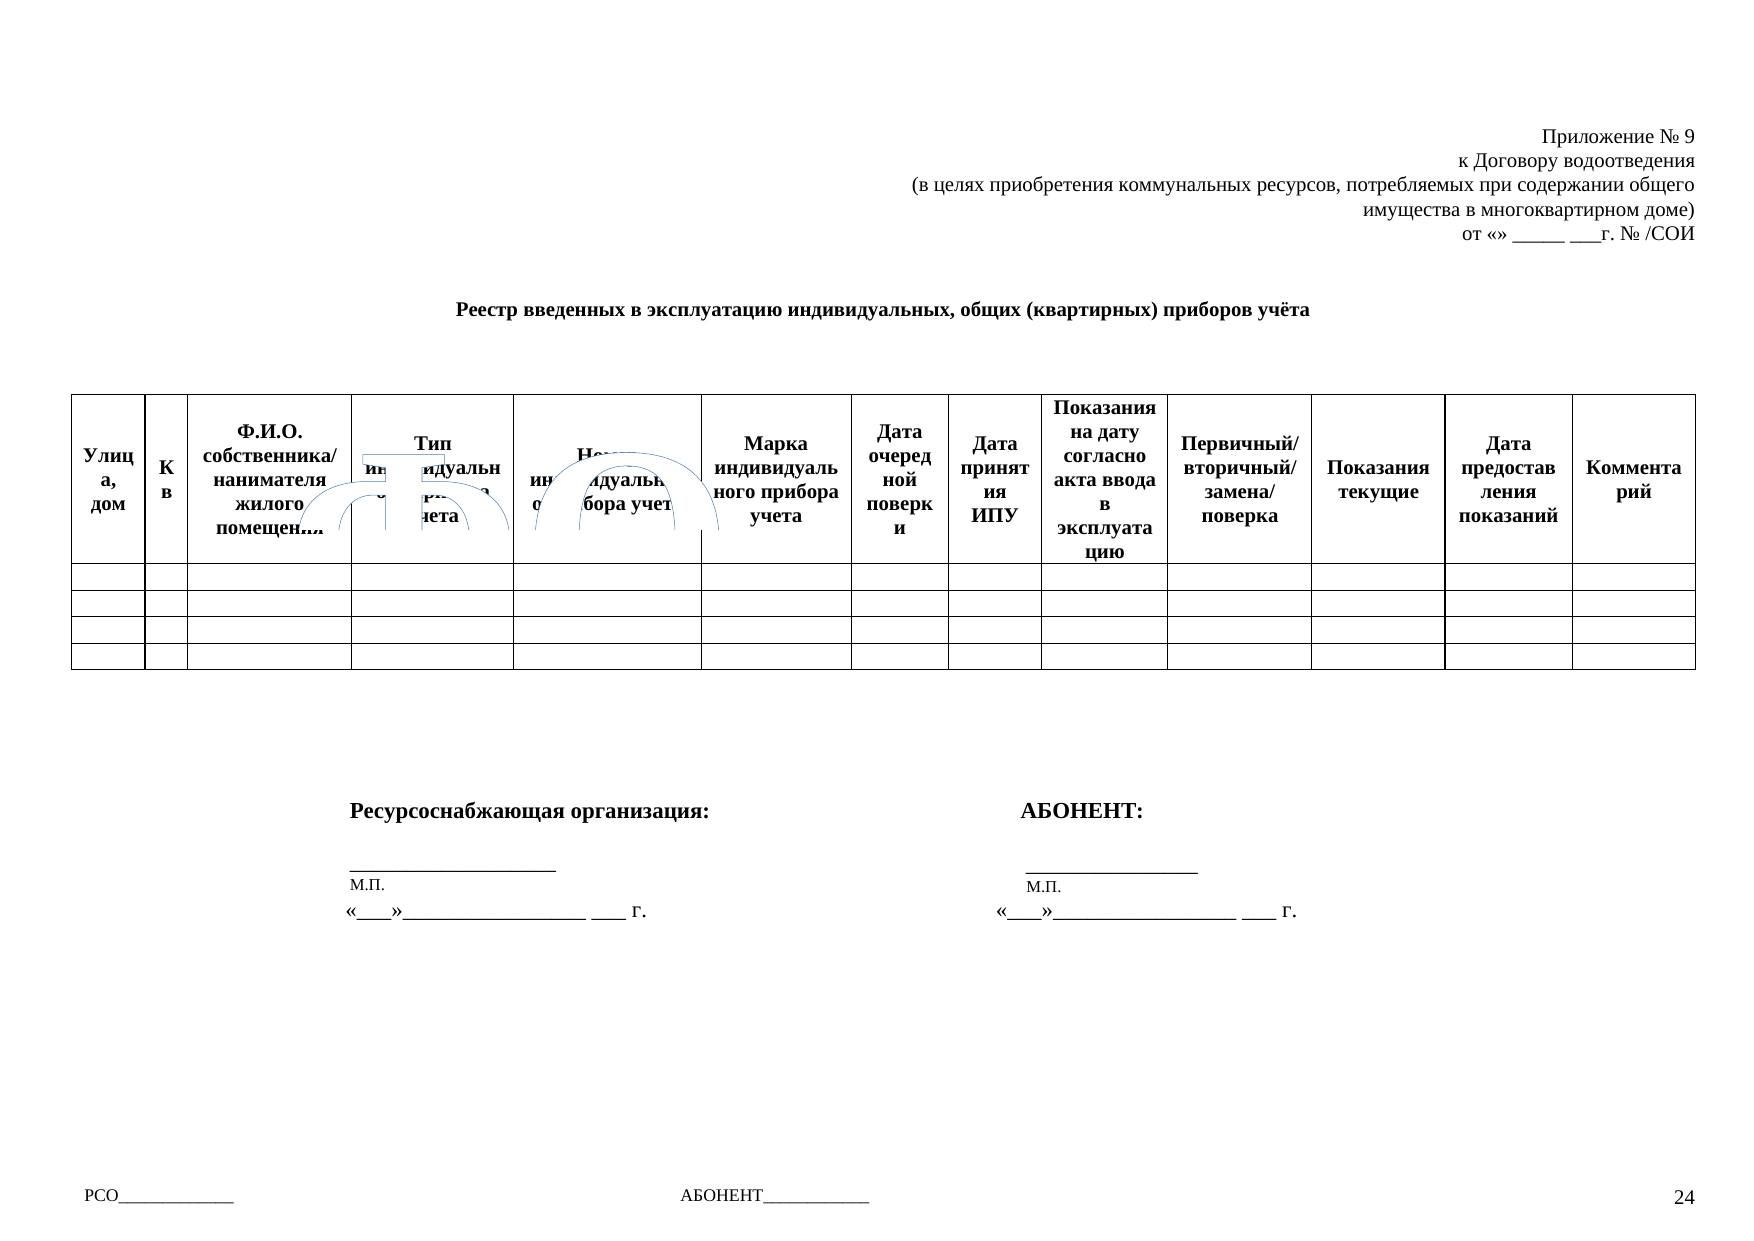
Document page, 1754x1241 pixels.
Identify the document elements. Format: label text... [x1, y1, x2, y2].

table_cell [949, 644, 1041, 669]
table_header АБОНЕНТ: [883, 771, 1427, 824]
table_cell [1446, 617, 1572, 643]
table_cell [1168, 644, 1311, 669]
table_cell [1168, 564, 1311, 589]
table_header Дата предоставления показаний [1446, 395, 1572, 563]
table_cell [1042, 617, 1167, 643]
text Приложение № 9 [71, 124, 1695, 148]
table_cell [146, 644, 187, 669]
table_cell [1573, 564, 1695, 589]
table_header Улица, дом [72, 395, 144, 563]
table_cell [514, 591, 701, 616]
table_cell [352, 644, 513, 669]
table_cell [1312, 564, 1444, 589]
table_cell [1312, 617, 1444, 643]
table_cell [702, 591, 851, 616]
table_cell [1312, 644, 1444, 669]
table_cell [188, 591, 351, 616]
table_header Тип индивидуального прибора учета [352, 395, 513, 563]
table_header Ресурсоснабжающая организация: [338, 771, 883, 824]
table_header Показания текущие [1312, 395, 1444, 563]
table_cell [852, 564, 948, 589]
table_cell [72, 617, 144, 643]
table_cell [852, 617, 948, 643]
table_cell [352, 591, 513, 616]
table_cell [188, 644, 351, 669]
table_cell [949, 564, 1041, 589]
table_cell [514, 644, 701, 669]
table_cell [1168, 591, 1311, 616]
table_cell [1312, 591, 1444, 616]
table_cell [1446, 644, 1572, 669]
table_header Первичный/ вторичный/замена/ поверка [1168, 395, 1311, 563]
table_cell [72, 644, 144, 669]
table_cell [1573, 591, 1695, 616]
table_cell [352, 564, 513, 589]
table_cell [702, 564, 851, 589]
table_cell [1573, 644, 1695, 669]
text имущества в многоквартирном доме) от «» _____ ___г. № /СОИ [71, 196, 1695, 244]
table_cell _______________ М.П. [883, 824, 1427, 896]
table_header Номер индивидуального прибора учета [514, 395, 701, 563]
table_cell [1446, 591, 1572, 616]
table_header Показания на дату согласно акта ввода в эксплуатацию [1042, 395, 1167, 563]
table_cell [949, 591, 1041, 616]
table_cell [852, 644, 948, 669]
table_cell [1573, 617, 1695, 643]
table_cell [514, 564, 701, 589]
table_cell [188, 564, 351, 589]
table_cell [702, 644, 851, 669]
table_header Дата принятия ИПУ [949, 395, 1041, 563]
table_cell [949, 617, 1041, 643]
table_header Дата очередной поверки [852, 395, 948, 563]
table_cell [514, 617, 701, 643]
table_cell [702, 617, 851, 643]
text Реестр введенных в эксплуатацию индивидуальных, общих (квартирных) приборов учёта [71, 297, 1695, 321]
table_cell [72, 564, 144, 589]
table_cell [72, 591, 144, 616]
table_header Комментарий [1573, 395, 1695, 563]
table_header Ф.И.О. собственника/нанимателя жилого помещения [188, 395, 351, 563]
table_cell [146, 591, 187, 616]
text (в целях приобретения коммунальных ресурсов, потребляемых при содержании общего [71, 172, 1695, 196]
table_header Марка индивидуального прибора учета [702, 395, 851, 563]
table_cell [146, 564, 187, 589]
table_cell [1168, 617, 1311, 643]
table_cell [852, 591, 948, 616]
text «___»________________ ___ г. «___»________________ ___ г. [71, 896, 1695, 922]
table_cell [1042, 644, 1167, 669]
table_cell [146, 617, 187, 643]
table_cell [188, 617, 351, 643]
table_cell [1446, 564, 1572, 589]
table_cell __________________ М.П. [338, 824, 883, 896]
table_cell [1042, 591, 1167, 616]
table_header Кв [146, 395, 187, 563]
text к Договору водоотведения [71, 148, 1695, 172]
table_cell [1042, 564, 1167, 589]
table_cell [352, 617, 513, 643]
